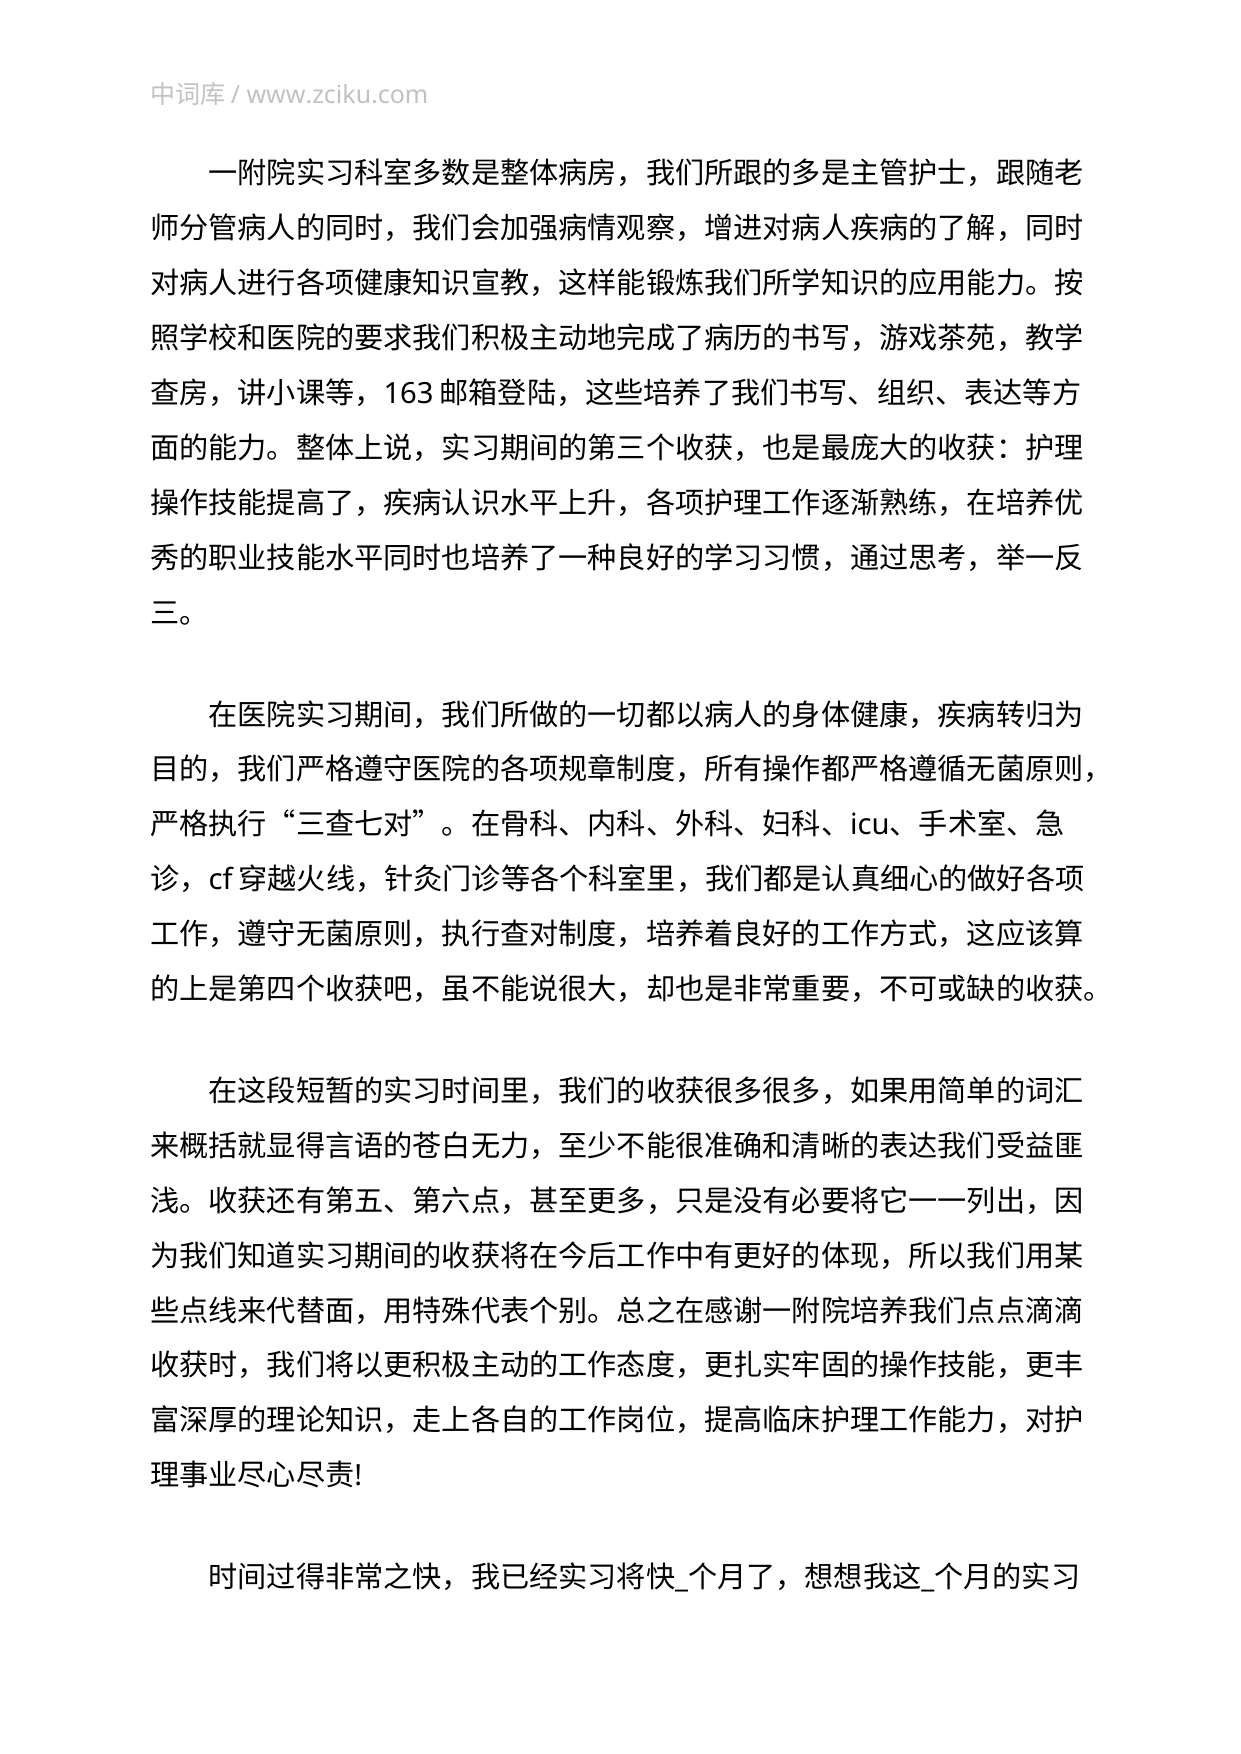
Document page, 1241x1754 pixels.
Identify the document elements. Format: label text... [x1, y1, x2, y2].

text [150, 1554, 1090, 1596]
text 在医院实习期间，我们所做的一切都以病人的身体健康，疾病转归为目的，我们严格遵守医院的各项规章制度，所有操作都严格遵循无菌原则，严格执行“三查七对”。在骨科、内科、外科、妇科、icu、手术室、急诊，cf穿越火线，针灸门诊等各个科室里，我们都是认真细心的做好各项工作，遵守无菌原则，执行查对制度，培养着良好的工作方式，这应该算的上是第四个收获吧，虽不能说很大，却也是非常重要，不可或缺的收获。 [150, 691, 1090, 1008]
text 在这段短暂的实习时间里，我们的收获很多很多，如果用简单的词汇来概括就显得言语的苍白无力，至少不能很准确和清晰的表达我们受益匪浅。收获还有第五、第六点，甚至更多，只是没有必要将它一一列出，因为我们知道实习期间的收获将在今后工作中有更好的体现，所以我们用某些点线来代替面，用特殊代表个别。总之在感谢一附院培养我们点点滴滴收获时，我们将以更积极主动的工作态度，更扎实牢固的操作技能，更丰富深厚的理论知识，走上各自的工作岗位，提高临床护理工作能力，对护理事业尽心尽责! [150, 1067, 1090, 1494]
text 一附院实习科室多数是整体病房，我们所跟的多是主管护士，跟随老师分管病人的同时，我们会加强病情观察，增进对病人疾病的了解，同时对病人进行各项健康知识宣教，这样能锻炼我们所学知识的应用能力。按照学校和医院的要求我们积极主动地完成了病历的书写，游戏茶苑，教学查房，讲小课等，163邮箱登陆，这些培养了我们书写、组织、表达等方面的能力。整体上说，实习期间的第三个收获，也是最庞大的收获：护理操作技能提高了，疾病认识水平上升，各项护理工作逐渐熟练，在培养优秀的职业技能水平同时也培养了一种良好的学习习惯，通过思考，举一反三。 [150, 150, 1090, 632]
